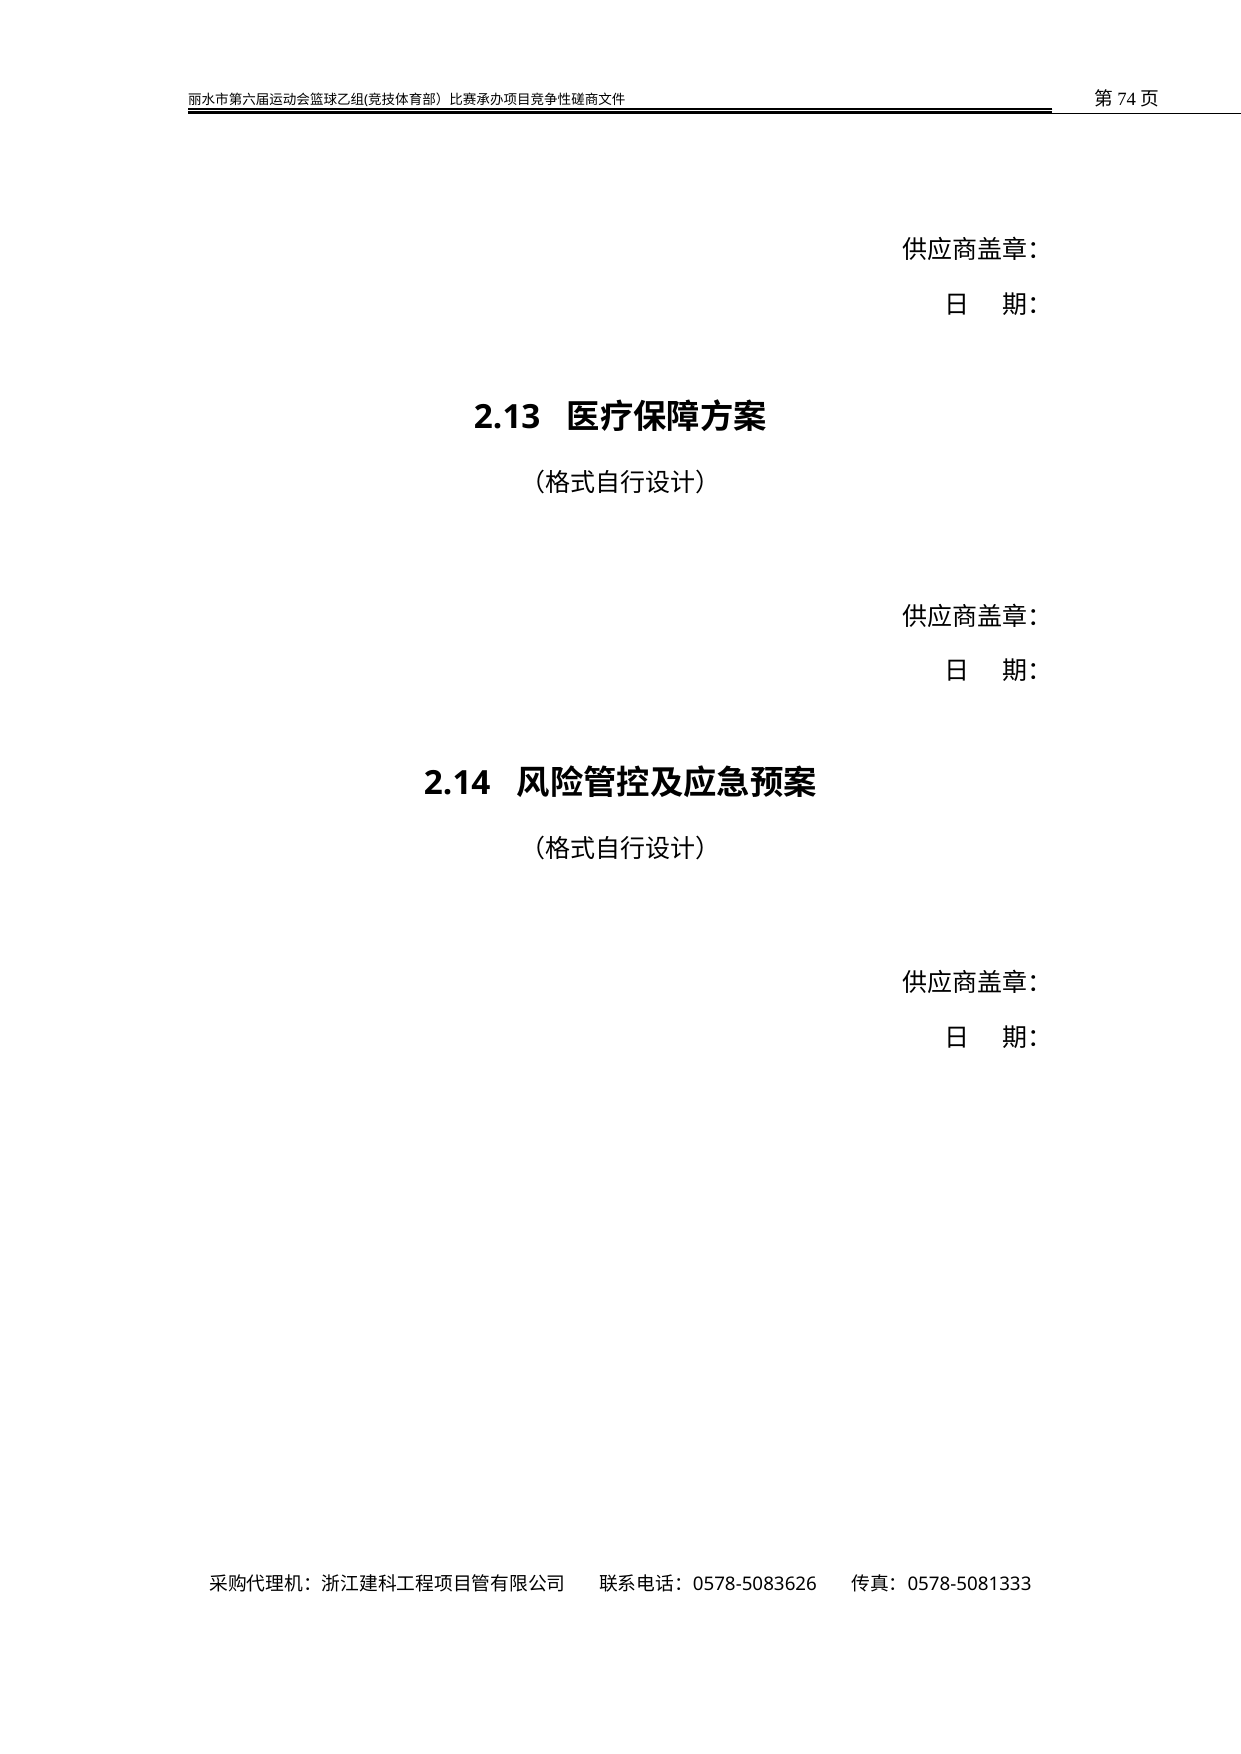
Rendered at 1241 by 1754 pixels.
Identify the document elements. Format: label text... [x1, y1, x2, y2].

text 日 期： [188, 651, 1052, 687]
text 供应商盖章： [188, 963, 1052, 999]
text 供应商盖章： [188, 230, 1052, 266]
subtitle 2.14 风险管控及应急预案 [188, 756, 1052, 804]
text （格式自行设计） [188, 462, 1052, 498]
text 日 期： [188, 1017, 1052, 1053]
text 供应商盖章： [188, 596, 1052, 633]
text （格式自行设计） [188, 829, 1052, 865]
subtitle 2.13 医疗保障方案 [188, 389, 1052, 438]
text 日 期： [188, 284, 1052, 320]
